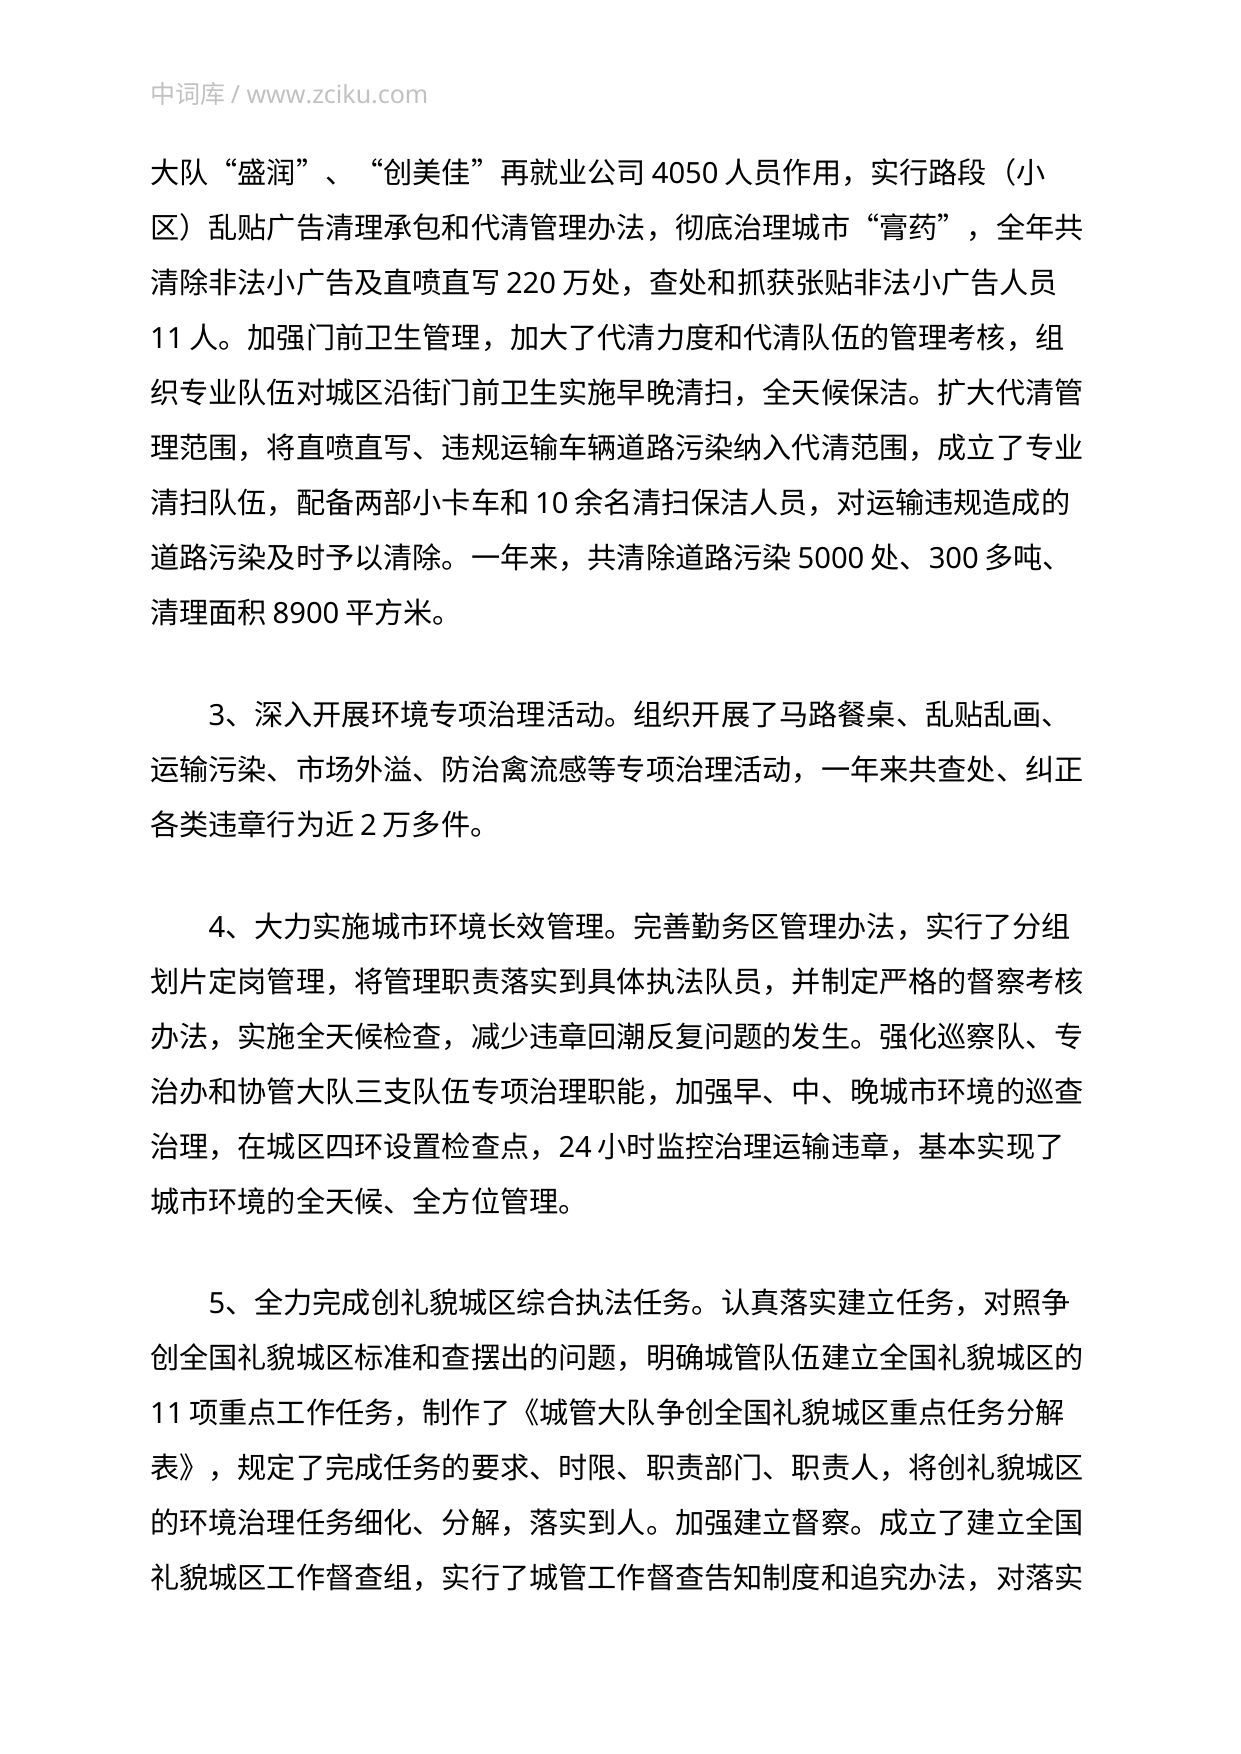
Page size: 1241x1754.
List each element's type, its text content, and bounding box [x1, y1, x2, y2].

text 4、大力实施城市环境长效管理。完善勤务区管理办法，实行了分组划片定岗管理，将管理职责落实到具体执法队员，并制定严格的督察考核办法，实施全天候检查，减少违章回潮反复问题的发生。强化巡察队、专治办和协管大队三支队伍专项治理职能，加强早、中、晚城市环境的巡查治理，在城区四环设置检查点，24小时监控治理运输违章，基本实现了城市环境的全天候、全方位管理。 [150, 903, 1090, 1221]
text 3、深入开展环境专项治理活动。组织开展了马路餐桌、乱贴乱画、运输污染、市场外溢、防治禽流感等专项治理活动，一年来共查处、纠正各类违章行为近2万多件。 [150, 692, 1090, 844]
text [150, 150, 1090, 632]
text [150, 1280, 1090, 1597]
